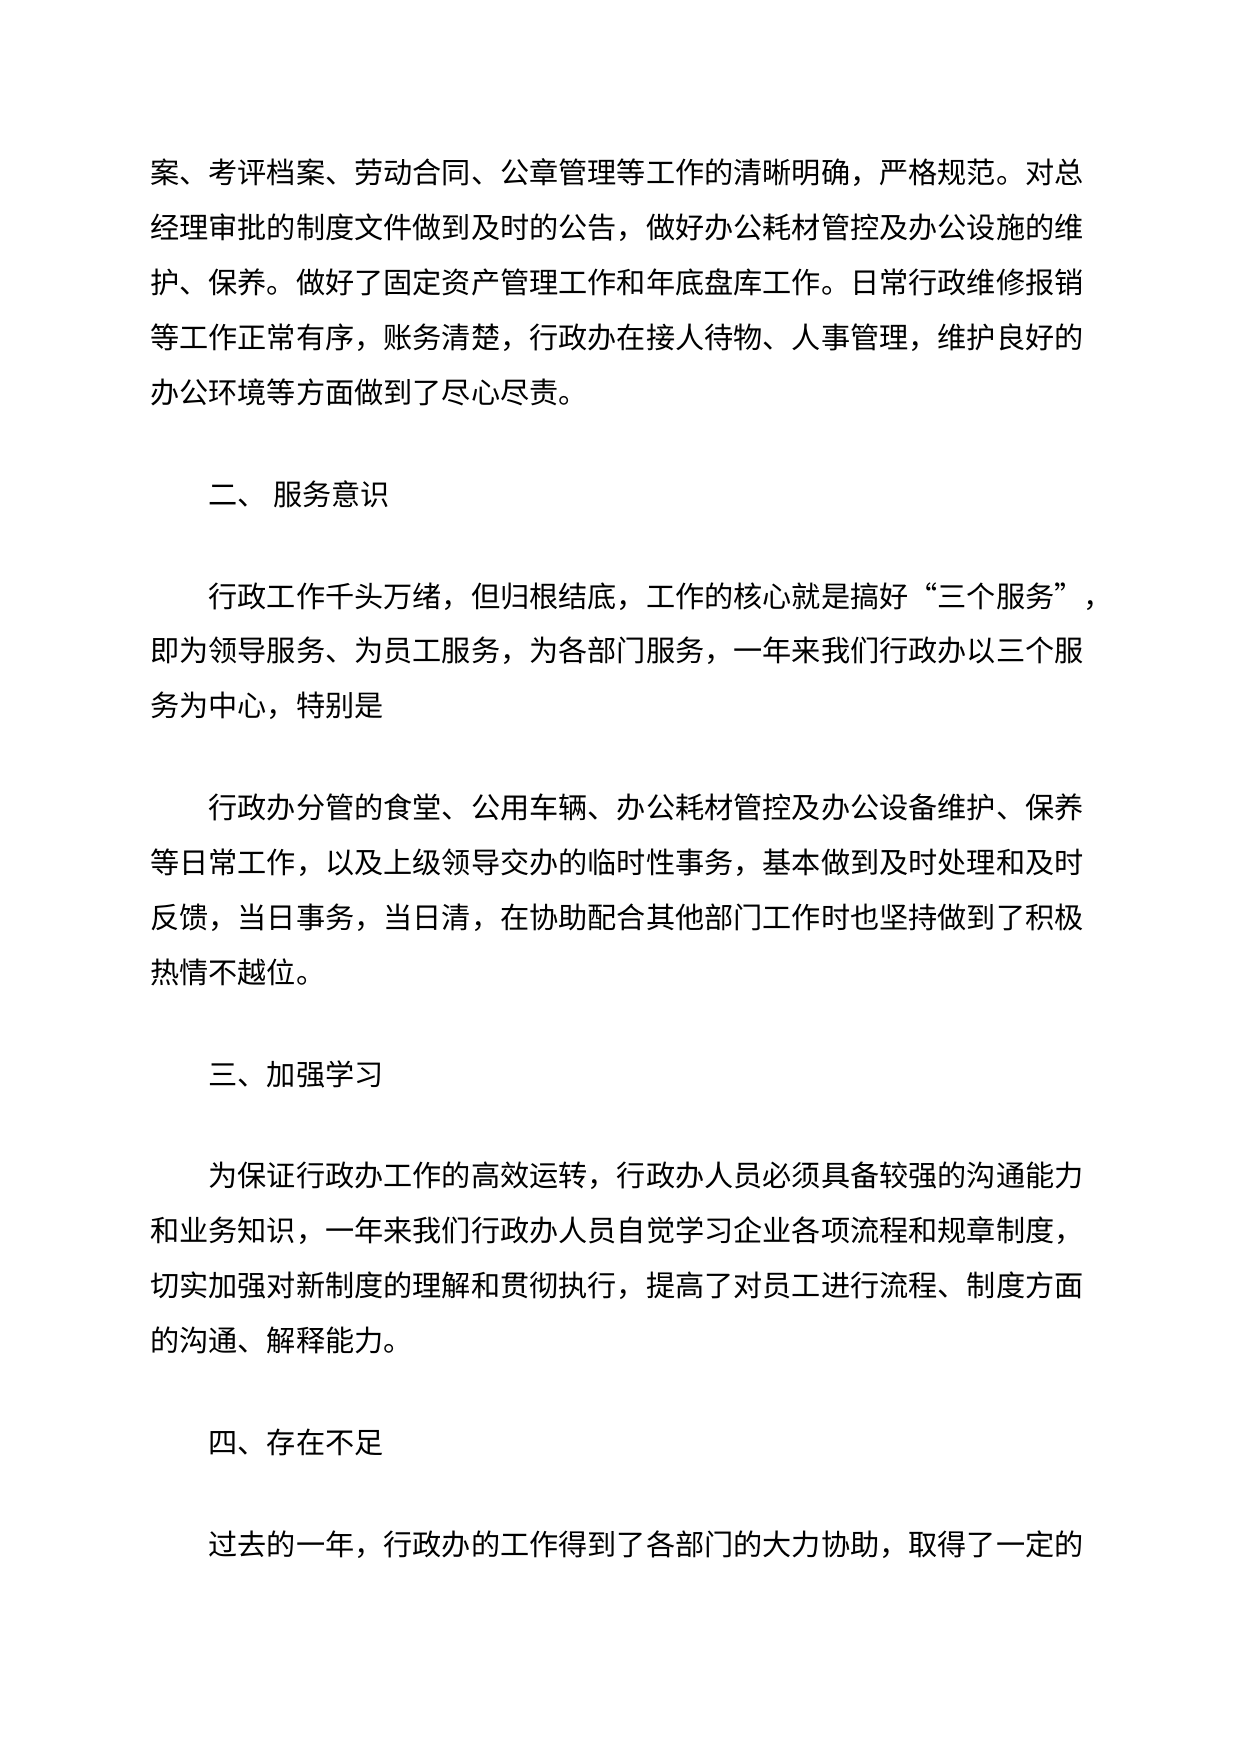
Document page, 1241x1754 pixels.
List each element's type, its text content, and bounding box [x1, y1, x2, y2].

text 二、 服务意识 [150, 471, 1090, 514]
text 行政办分管的食堂、公用车辆、办公耗材管控及办公设备维护、保养等日常工作，以及上级领导交办的临时性事务，基本做到及时处理和及时反馈，当日事务，当日清，在协助配合其他部门工作时也坚持做到了积极热情不越位。 [150, 785, 1090, 992]
text 为保证行政办工作的高效运转，行政办人员必须具备较强的沟通能力和业务知识，一年来我们行政办人员自觉学习企业各项流程和规章制度，切实加强对新制度的理解和贯彻执行，提高了对员工进行流程、制度方面的沟通、解释能力。 [150, 1153, 1090, 1360]
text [150, 1521, 1090, 1563]
text 四、存在不足 [150, 1419, 1090, 1462]
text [150, 150, 1090, 412]
text 行政工作千头万绪，但归根结底，工作的核心就是搞好“三个服务”，即为领导服务、为员工服务，为各部门服务，一年来我们行政办以三个服务为中心，特别是 [150, 573, 1090, 725]
text 三、加强学习 [150, 1051, 1090, 1093]
